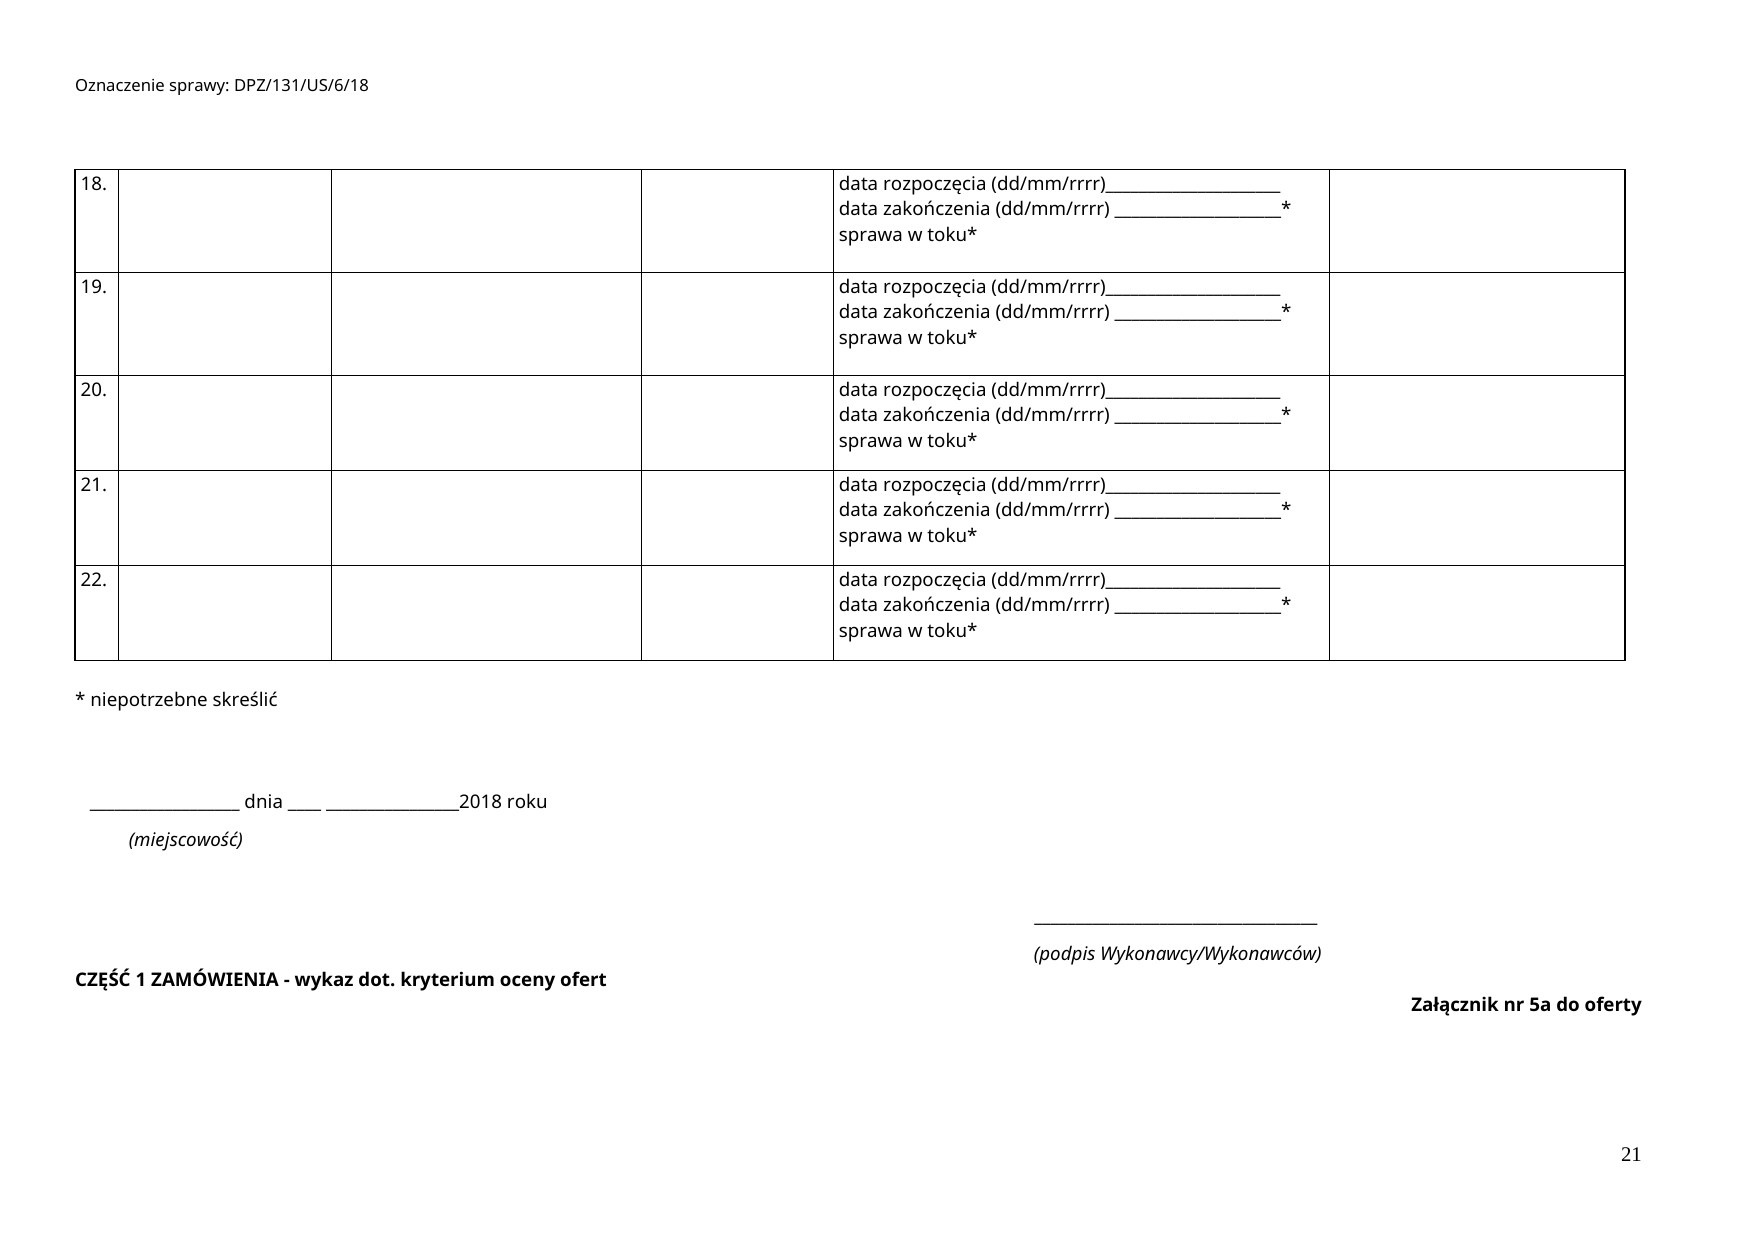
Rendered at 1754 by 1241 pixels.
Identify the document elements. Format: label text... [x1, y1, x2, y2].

table_cell data rozpoczęcia (dd/mm/rrrr)_____________________ data zakończenia (dd/mm/rrrr) ____________________* sprawa w toku* [834, 376, 1329, 470]
table_cell [642, 376, 833, 470]
table_cell [1330, 471, 1624, 565]
table_cell [642, 566, 833, 659]
table_cell [642, 273, 833, 375]
table_cell [332, 376, 641, 470]
table_cell [332, 273, 641, 375]
table_cell [119, 170, 331, 272]
table_cell [332, 471, 641, 565]
text __________________ dnia ____ ________________2018 roku [75, 788, 1642, 814]
text Załącznik nr 5a do oferty [75, 991, 1642, 1017]
table_cell [76, 273, 118, 375]
table_cell [76, 566, 118, 659]
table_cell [834, 170, 1329, 272]
table_cell [642, 170, 833, 272]
table_cell [332, 566, 641, 659]
table_cell [119, 566, 331, 659]
table_cell [1330, 376, 1624, 470]
table_cell [332, 170, 641, 272]
table_cell [76, 376, 118, 470]
text __________________________________ [75, 902, 1642, 928]
table_cell [119, 376, 331, 470]
table_cell data rozpoczęcia (dd/mm/rrrr)_____________________ data zakończenia (dd/mm/rrrr) ____________________* sprawa w toku* [834, 566, 1329, 659]
table_cell data rozpoczęcia (dd/mm/rrrr)_____________________ data zakończenia (dd/mm/rrrr) ____________________* sprawa w toku* [834, 471, 1329, 565]
table_cell [1330, 566, 1624, 659]
table_cell [76, 471, 118, 565]
table_cell [1330, 170, 1624, 272]
table_cell [1330, 273, 1624, 375]
table_cell [119, 471, 331, 565]
table_cell [119, 273, 331, 375]
text (miejscowość) [75, 826, 1642, 852]
text (podpis Wykonawcy/Wykonawców) [452, 940, 1642, 966]
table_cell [834, 273, 1329, 375]
text * niepotrzebne skreślić [75, 686, 1642, 712]
table_cell [76, 170, 118, 272]
table_cell [642, 471, 833, 565]
text CZĘŚĆ 1 ZAMÓWIENIA - wykaz dot. kryterium oceny ofert [75, 966, 1642, 991]
